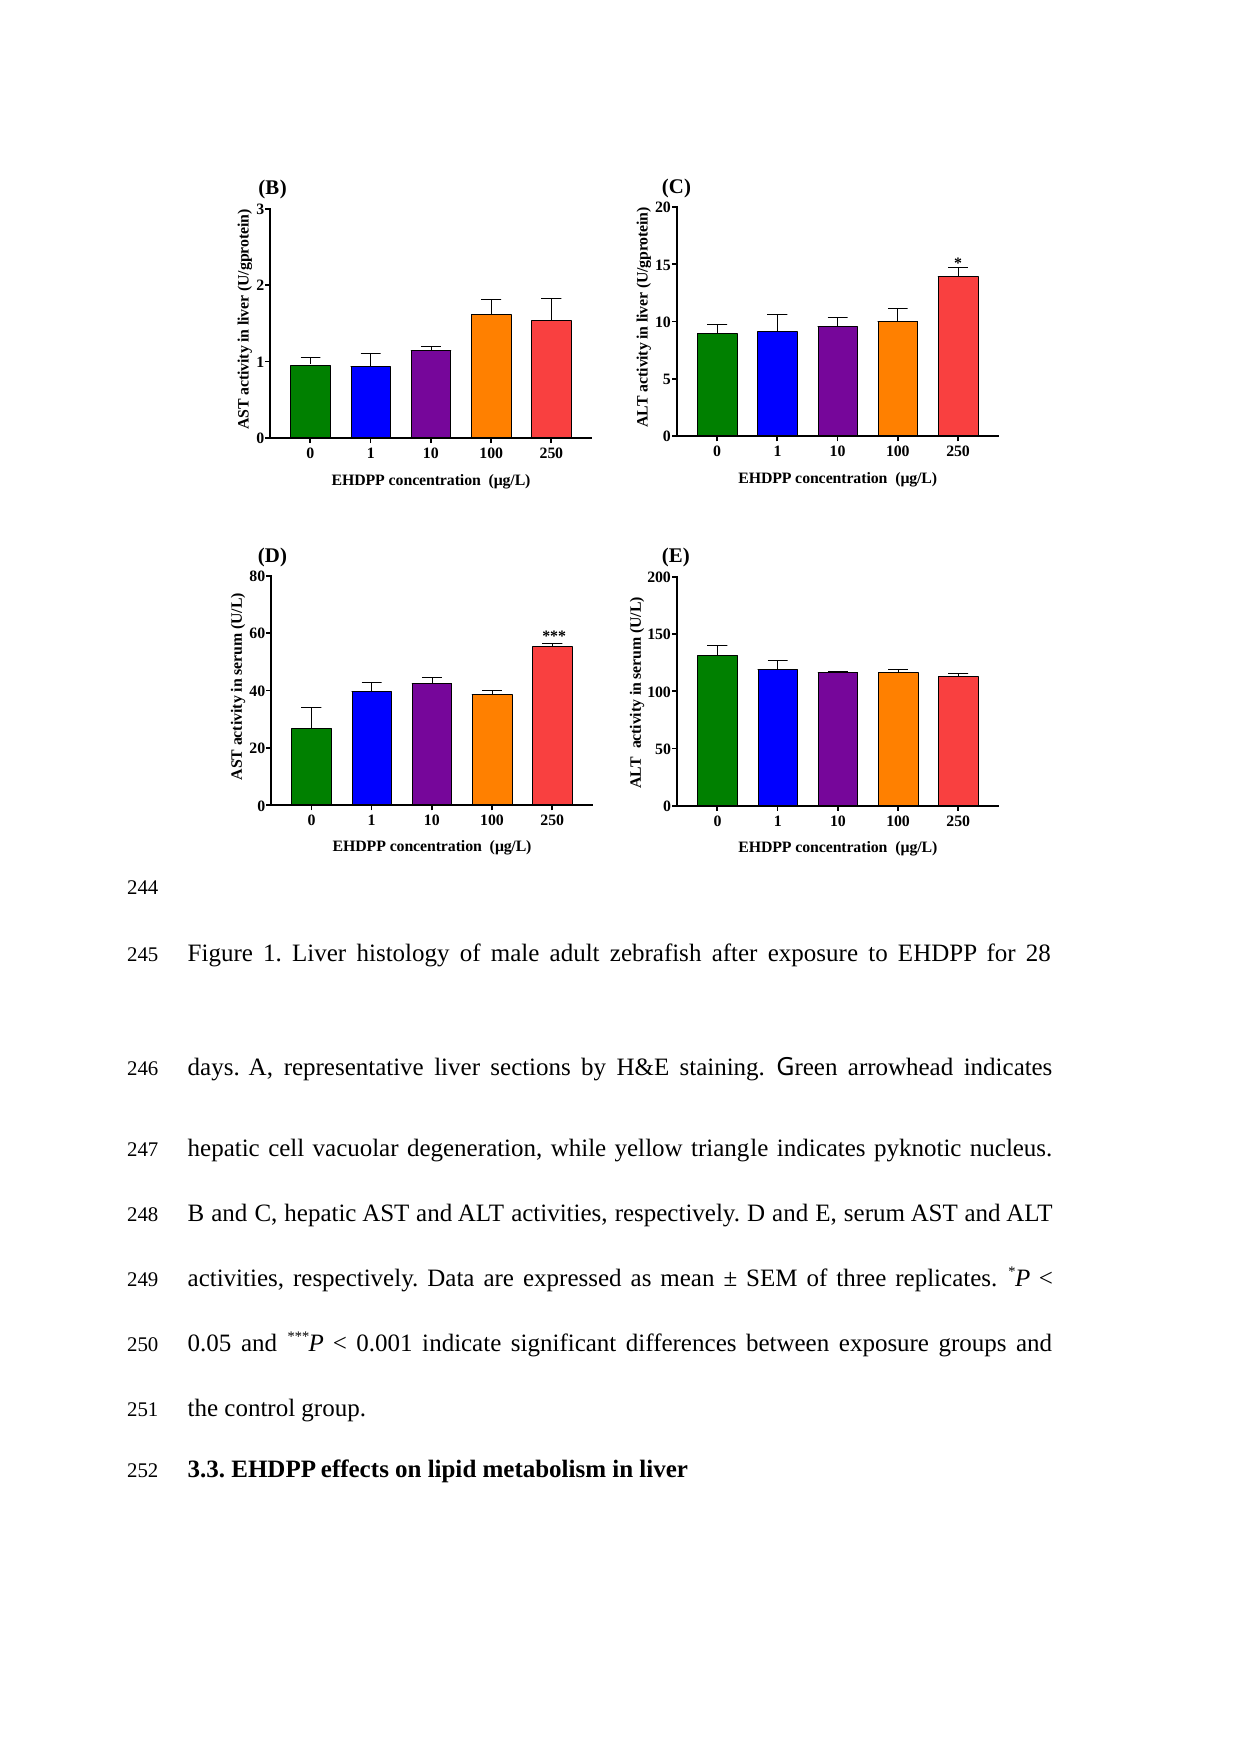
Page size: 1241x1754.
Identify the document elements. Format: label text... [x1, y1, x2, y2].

text Figure 1. Liver histology of male adult zebrafish after exposure to EHDPP for 28 days. A, representative liver sections by H&E staining. Green arrowhead indicates hepatic cell vacuolar degeneration, while yellow triangle indicates pyknotic nucleus. B and C, hepatic AST and ALT activities, respectively. D and E, serum AST and ALT activities, respectively. Data are expressed as mean ± SEM of three replicates. *P < 0.05 and ***P < 0.001 indicate significant differences between exposure groups and the control group. [187, 936, 1053, 1424]
text 3.3. EHDPP effects on lipid metabolism in liver [187, 1452, 1053, 1485]
